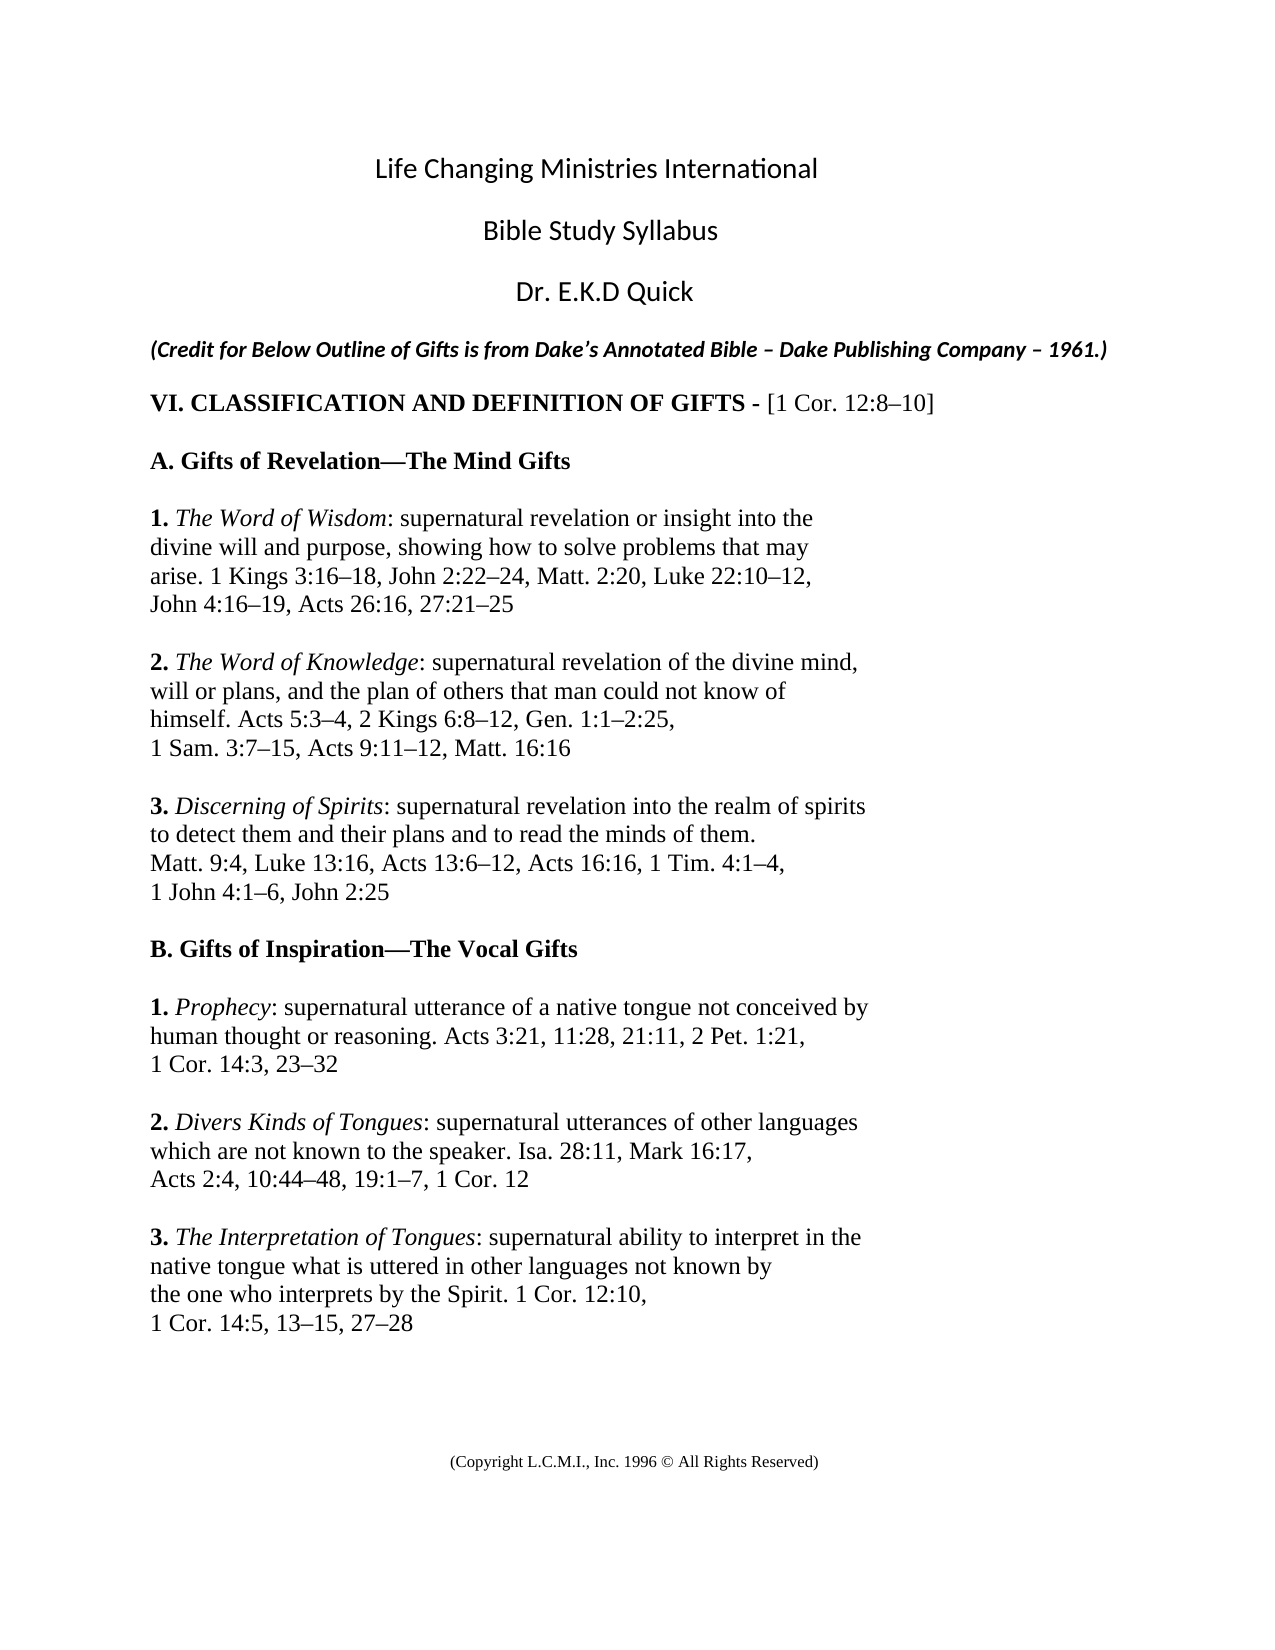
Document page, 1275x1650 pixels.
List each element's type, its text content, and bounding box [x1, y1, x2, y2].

text 2. The Word of Knowledge: supernatural revelation of the divine mind, [150, 647, 1125, 676]
text (Credit for Below Outline of Gifts is from Dake’s Annotated Bible – Dake Publishing Company – 1961.) [150, 335, 1125, 363]
text 1 Cor. 14:5, 13–15, 27–28 [150, 1308, 1125, 1337]
text human thought or reasoning. Acts 3:21, 11:28, 21:11, 2 Pet. 1:21, [150, 1021, 1125, 1049]
text Matt. 9:4, Luke 13:16, Acts 13:6–12, Acts 16:16, 1 Tim. 4:1–4, [150, 848, 1125, 877]
text native tongue what is uttered in other languages not known by [150, 1251, 1125, 1279]
text 1. The Word of Wisdom: supernatural revelation or insight into the [150, 503, 1125, 532]
text will or plans, and the plan of others that man could not know of [150, 676, 1125, 704]
text 1 John 4:1–6, John 2:25 [150, 877, 1125, 906]
text Bible Study Syllabus [150, 212, 1125, 247]
text which are not known to the speaker. Isa. 28:11, Mark 16:17, [150, 1136, 1125, 1164]
text 1 Cor. 14:3, 23–32 [150, 1049, 1125, 1078]
text Acts 2:4, 10:44–48, 19:1–7, 1 Cor. 12 [150, 1164, 1125, 1193]
text VI. CLASSIFICATION AND DEFINITION OF GIFTS - [1 Cor. 12:8–10] [150, 388, 1125, 417]
text Dr. E.K.D Quick [150, 273, 1125, 309]
text arise. 1 Kings 3:16–18, John 2:22–24, Matt. 2:20, Luke 22:10–12, [150, 561, 1125, 589]
text to detect them and their plans and to read the minds of them. [150, 819, 1125, 848]
text (Copyright L.C.M.I., Inc. 1996 © All Rights Reserved) [375, 1452, 1125, 1471]
text Life Changing Ministries International [300, 150, 1125, 186]
text John 4:16–19, Acts 26:16, 27:21–25 [150, 589, 1125, 618]
text 3. Discerning of Spirits: supernatural revelation into the realm of spirits [150, 791, 1125, 819]
text 2. Divers Kinds of Tongues: supernatural utterances of other languages [150, 1107, 1125, 1136]
text A. Gifts of Revelation—The Mind Gifts [150, 446, 1125, 474]
text the one who interprets by the Spirit. 1 Cor. 12:10, [150, 1279, 1125, 1308]
text 1. Prophecy: supernatural utterance of a native tongue not conceived by [150, 992, 1125, 1021]
text himself. Acts 5:3–4, 2 Kings 6:8–12, Gen. 1:1–2:25, [150, 704, 1125, 733]
text 1 Sam. 3:7–15, Acts 9:11–12, Matt. 16:16 [150, 733, 1125, 762]
text B. Gifts of Inspiration—The Vocal Gifts [150, 934, 1125, 963]
text 3. The Interpretation of Tongues: supernatural ability to interpret in the [150, 1222, 1125, 1251]
text divine will and purpose, showing how to solve problems that may [150, 532, 1125, 561]
